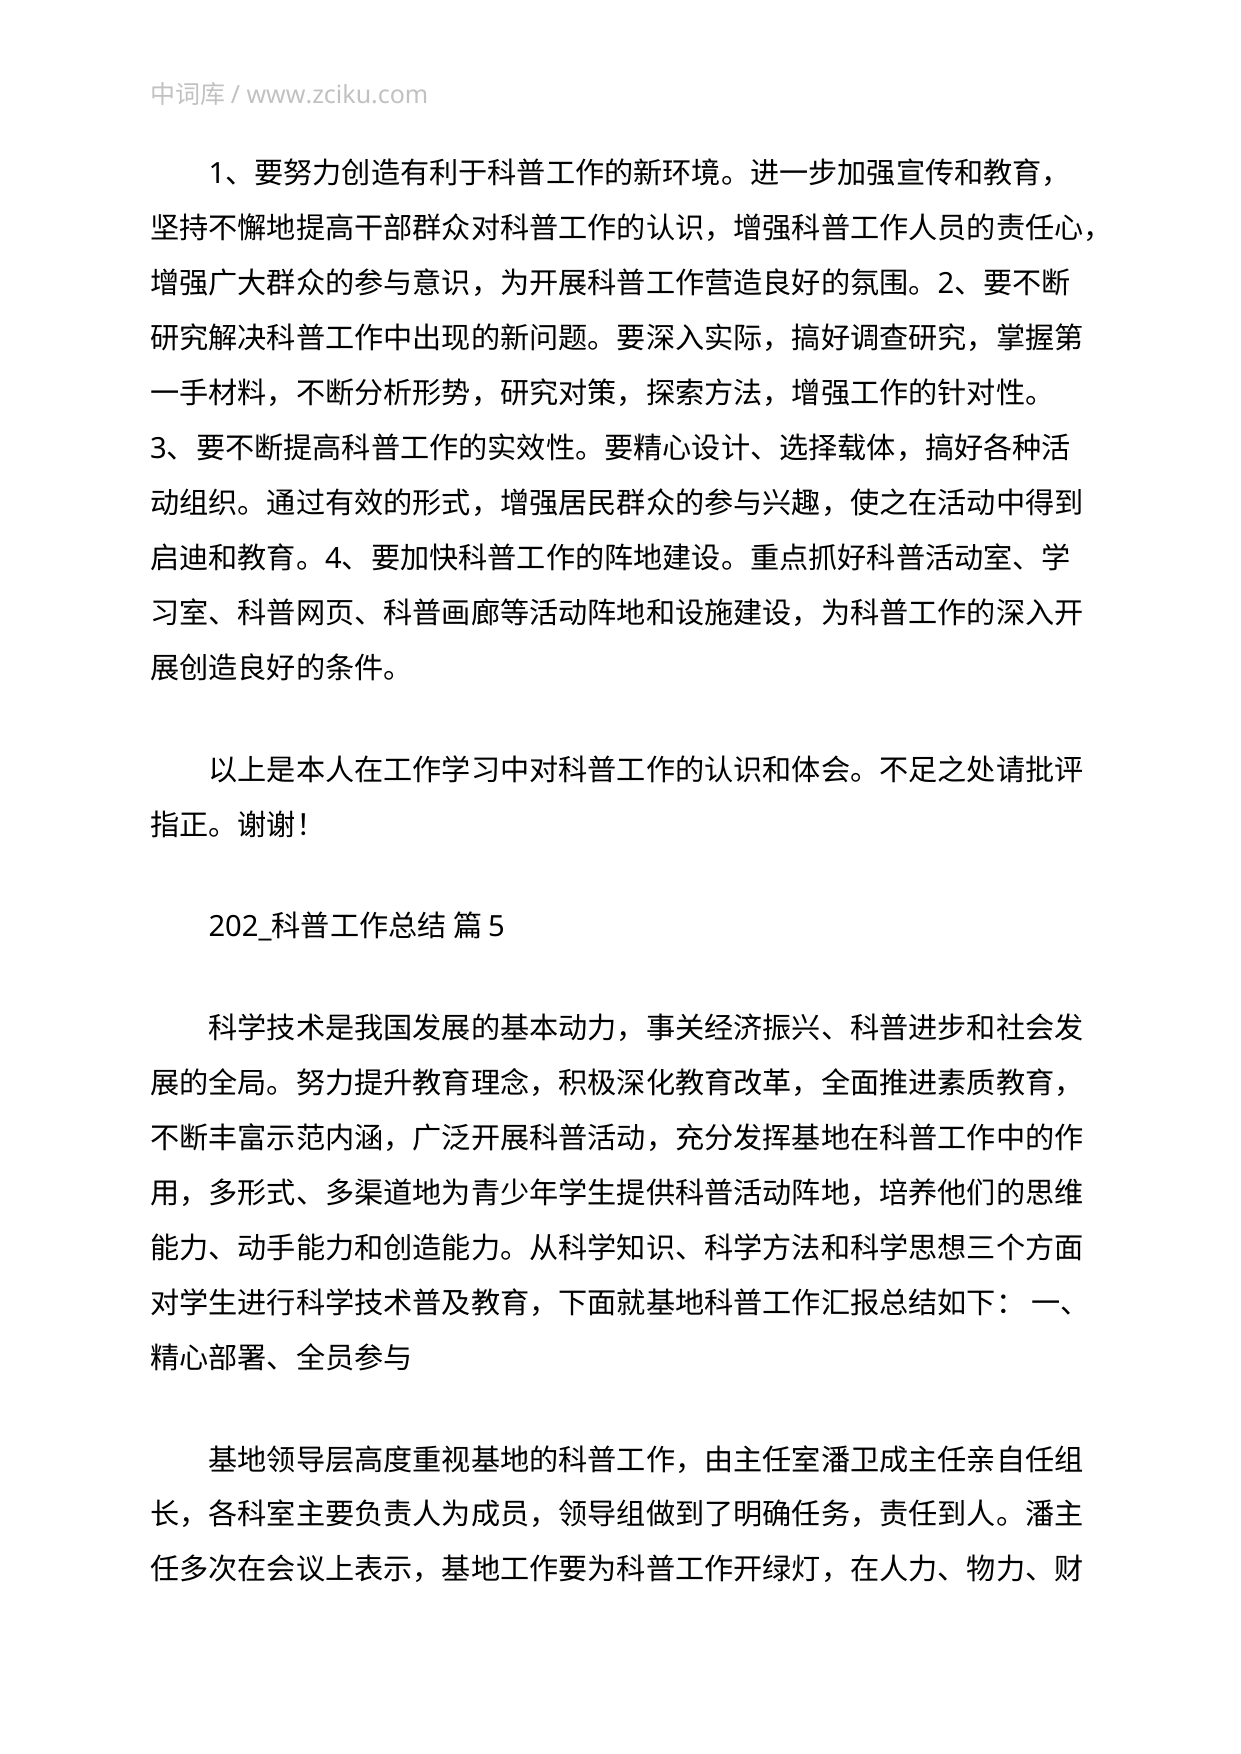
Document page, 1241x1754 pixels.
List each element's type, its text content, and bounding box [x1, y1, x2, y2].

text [150, 1436, 1090, 1588]
text 以上是本人在工作学习中对科普工作的认识和体会。不足之处请批评指正。谢谢！ [150, 746, 1090, 843]
text 科学技术是我国发展的基本动力，事关经济振兴、科普进步和社会发展的全局。努力提升教育理念，积极深化教育改革，全面推进素质教育，不断丰富示范内涵，广泛开展科普活动，充分发挥基地在科普工作中的作用，多形式、多渠道地为青少年学生提供科普活动阵地，培养他们的思维能力、动手能力和创造能力。从科学知识、科学方法和科学思想三个方面对学生进行科学技术普及教育，下面就基地科普工作汇报总结如下： 一、精心部署、全员参与 [150, 1005, 1090, 1377]
text 202_科普工作总结 篇5 [150, 903, 1090, 945]
text 1、要努力创造有利于科普工作的新环境。进一步加强宣传和教育，坚持不懈地提高干部群众对科普工作的认识，增强科普工作人员的责任心，增强广大群众的参与意识，为开展科普工作营造良好的氛围。2、要不断研究解决科普工作中出现的新问题。要深入实际，搞好调查研究，掌握第一手材料，不断分析形势，研究对策，探索方法，增强工作的针对性。3、要不断提高科普工作的实效性。要精心设计、选择载体，搞好各种活动组织。通过有效的形式，增强居民群众的参与兴趣，使之在活动中得到启迪和教育。4、要加快科普工作的阵地建设。重点抓好科普活动室、学习室、科普网页、科普画廊等活动阵地和设施建设，为科普工作的深入开展创造良好的条件。 [150, 150, 1090, 687]
